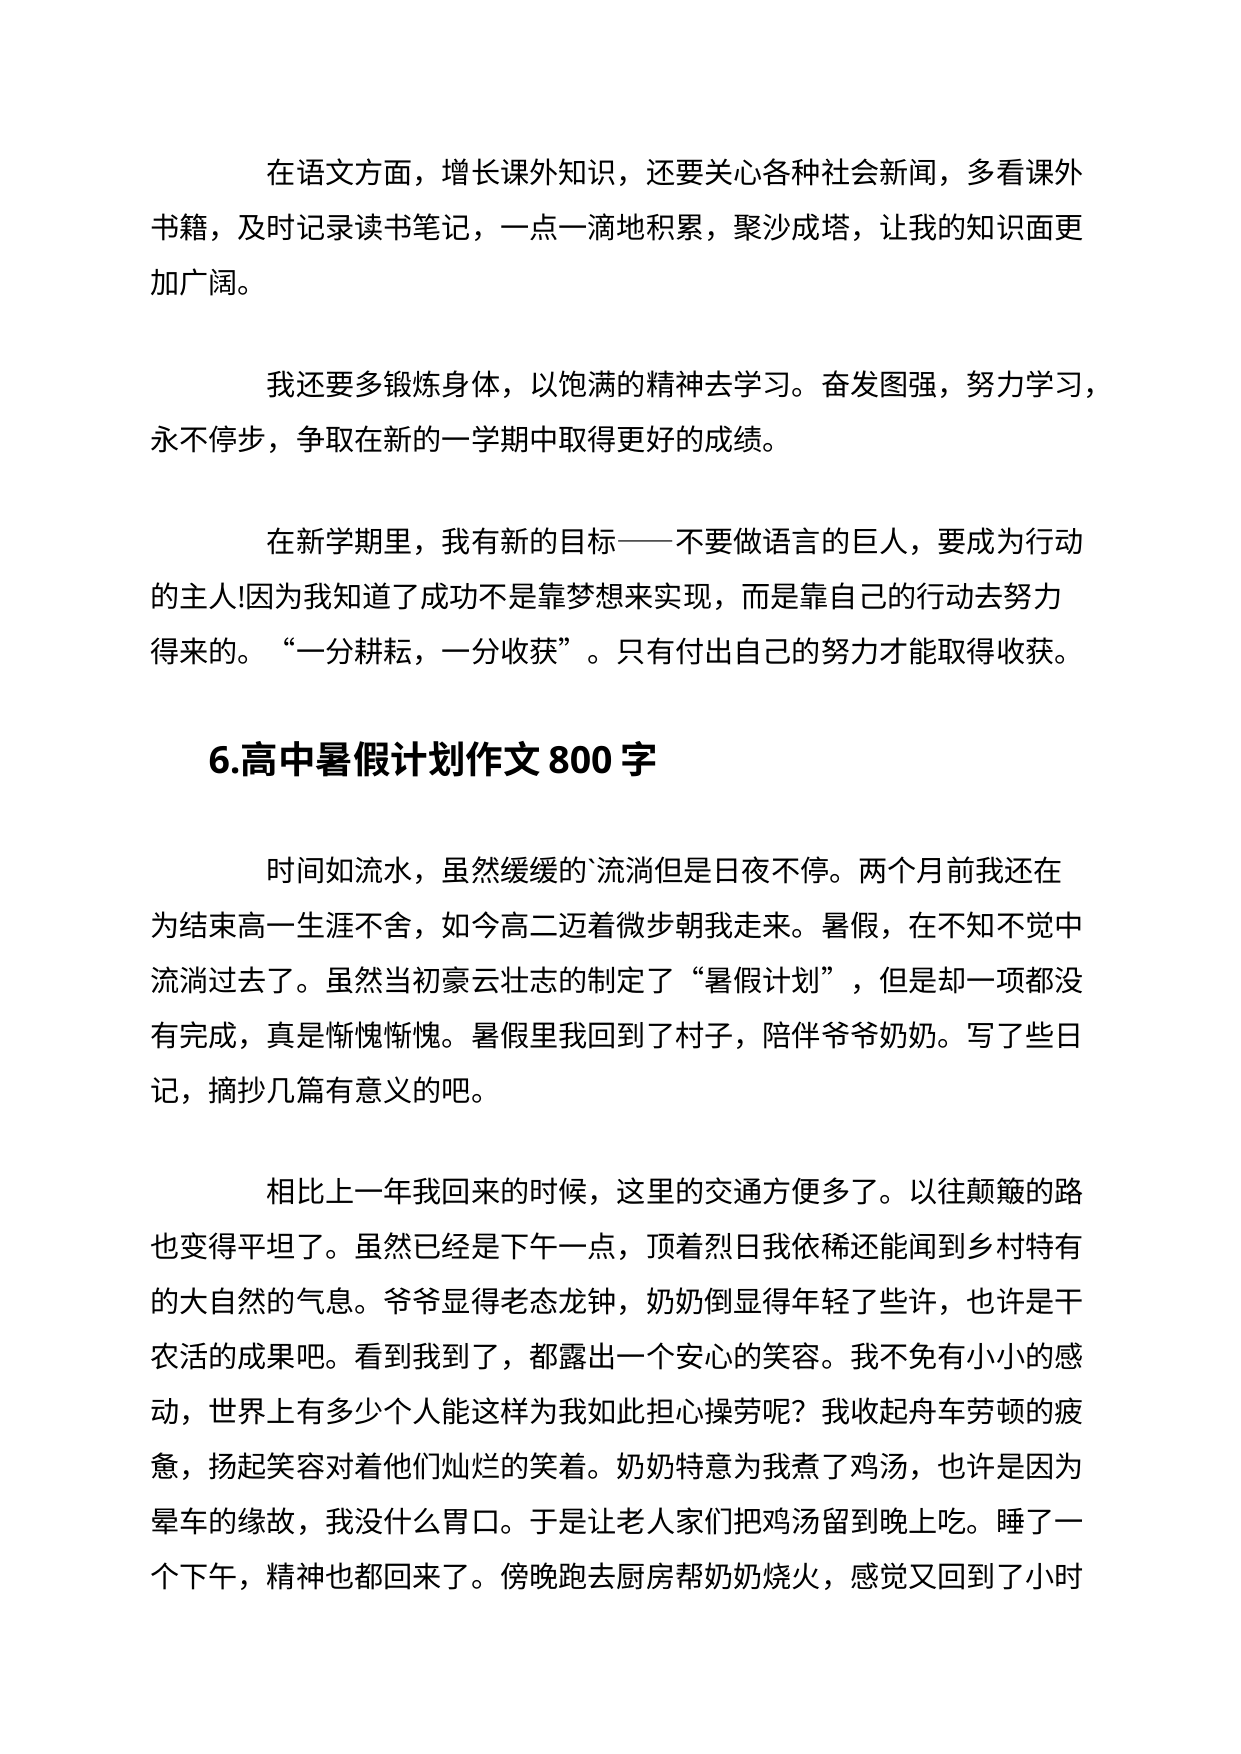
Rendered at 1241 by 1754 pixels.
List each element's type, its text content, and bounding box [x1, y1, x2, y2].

text 6.高中暑假计划作文800字 [150, 730, 1090, 784]
text 在语文方面，增长课外知识，还要关心各种社会新闻，多看课外书籍，及时记录读书笔记，一点一滴地积累，聚沙成塔，让我的知识面更加广阔。 [150, 150, 1090, 302]
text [150, 1169, 1090, 1596]
text 时间如流水，虽然缓缓的`流淌但是日夜不停。两个月前我还在为结束高一生涯不舍，如今高二迈着微步朝我走来。暑假，在不知不觉中流淌过去了。虽然当初豪云壮志的制定了“暑假计划”，但是却一项都没有完成，真是惭愧惭愧。暑假里我回到了村子，陪伴爷爷奶奶。写了些日记，摘抄几篇有意义的吧。 [150, 847, 1090, 1109]
text 我还要多锻炼身体，以饱满的精神去学习。奋发图强，努力学习，永不停步，争取在新的一学期中取得更好的成绩。 [150, 362, 1090, 459]
text 在新学期里，我有新的目标——不要做语言的巨人，要成为行动的主人!因为我知道了成功不是靠梦想来实现，而是靠自己的行动去努力得来的。“一分耕耘，一分收获”。只有付出自己的努力才能取得收获。 [150, 518, 1090, 670]
